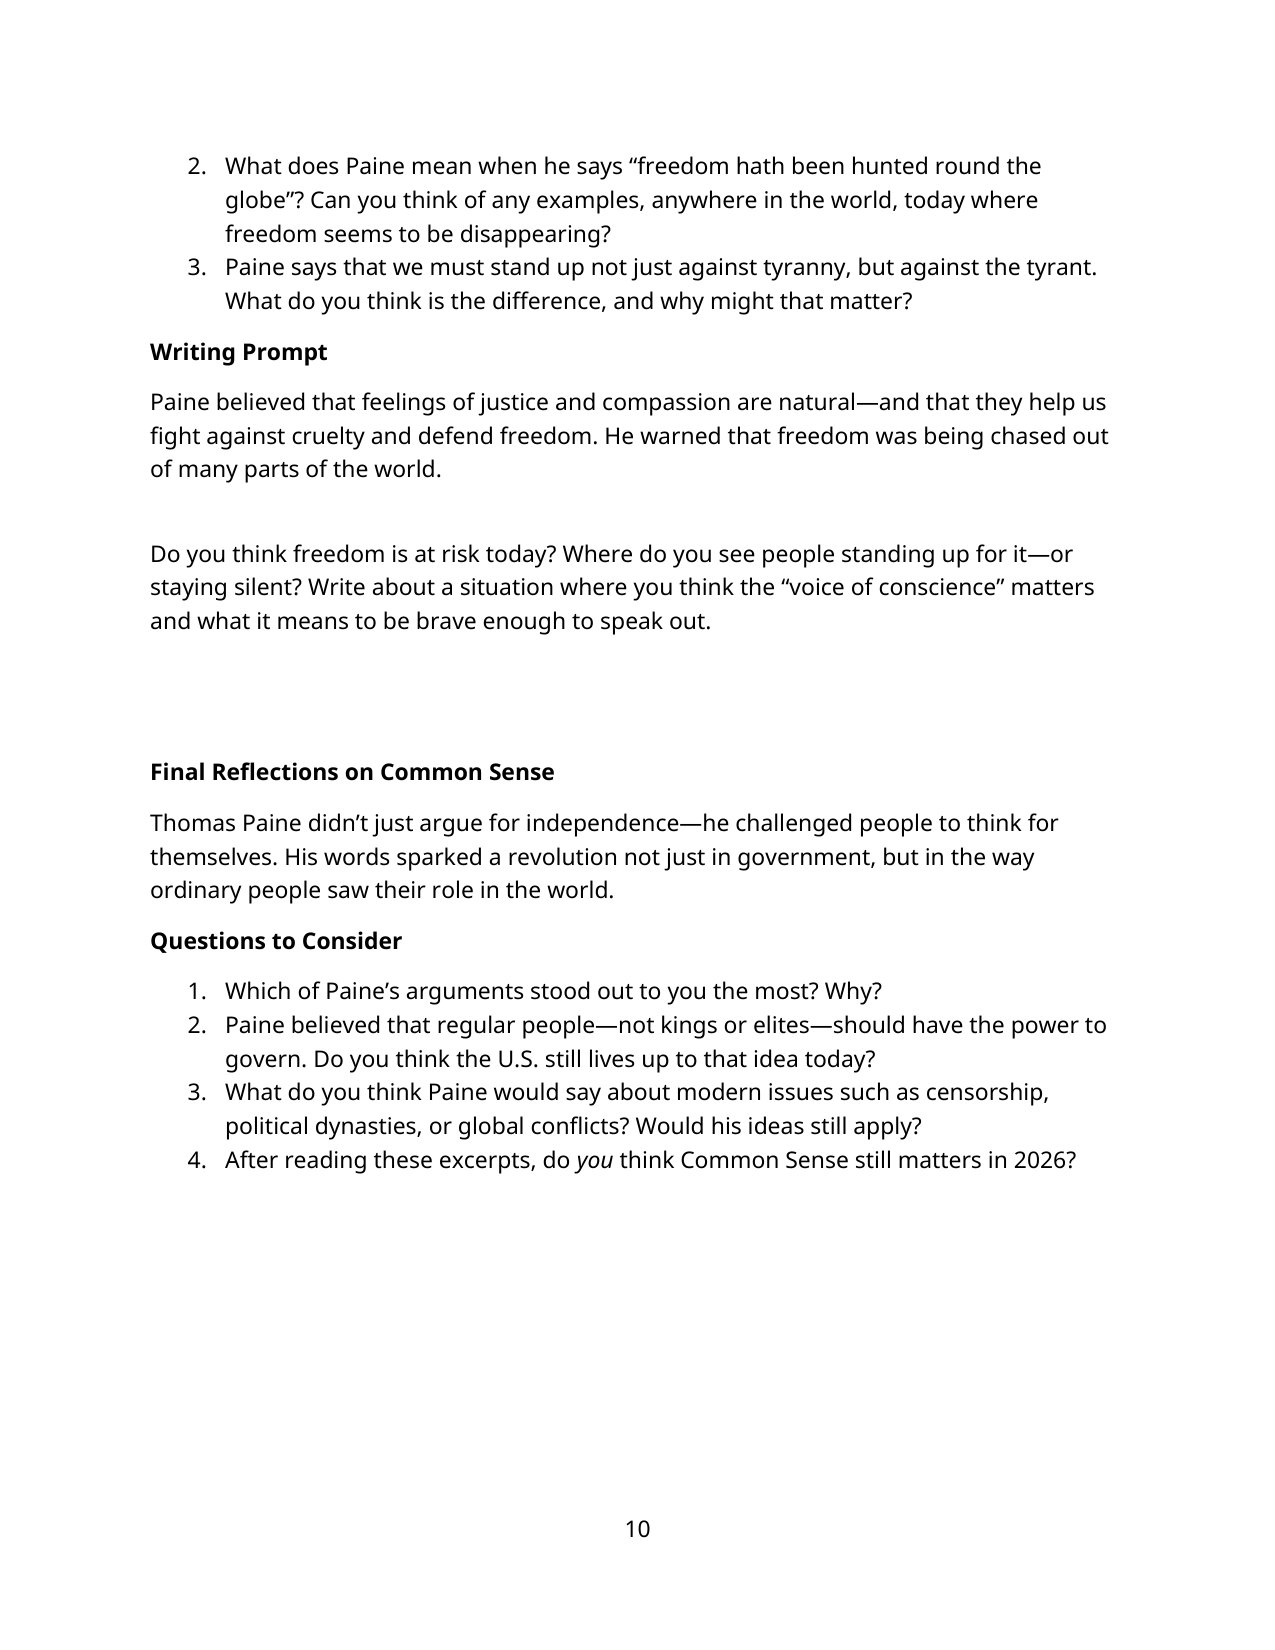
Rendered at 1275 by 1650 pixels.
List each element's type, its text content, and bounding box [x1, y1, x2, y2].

text Do you think freedom is at risk today? Where do you see people standing up for it—or staying silent? Write about a situation where you think the “voice of conscience” matters and what it means to be brave enough to speak out. [150, 504, 1125, 636]
text Thomas Paine didn’t just argue for independence—he challenged people to think for themselves. His words sparked a revolution not just in government, but in the way ordinary people saw their role in the world. [150, 807, 1125, 905]
subtitle Writing Prompt [150, 335, 1125, 367]
list Paine believed that regular people—not kings or elites—should have the power to govern. Do you think the U.S. still lives up to that idea today? [187, 1009, 1125, 1074]
list Paine says that we must stand up not just against tyranny, but against the tyrant. What do you think is the difference, and why might that matter? [187, 251, 1125, 316]
list After reading these excerpts, do you think Common Sense still matters in 2026? [187, 1144, 1125, 1175]
text Paine believed that feelings of justice and compassion are natural—and that they help us fight against cruelty and defend freedom. He warned that freedom was being chased out of many parts of the world. [150, 386, 1125, 484]
list What does Paine mean when he says “freedom hath been hunted round the globe”? Can you think of any examples, anywhere in the world, today where freedom seems to be disappearing? [187, 150, 1125, 249]
text Questions to Consider [150, 924, 1125, 956]
subtitle Final Reflections on Common Sense [150, 756, 1125, 787]
list What do you think Paine would say about modern issues such as censorship, political dynasties, or global conflicts? Would his ideas still apply? [187, 1076, 1125, 1141]
list Which of Paine’s arguments stood out to you the most? Why? [187, 975, 1125, 1006]
